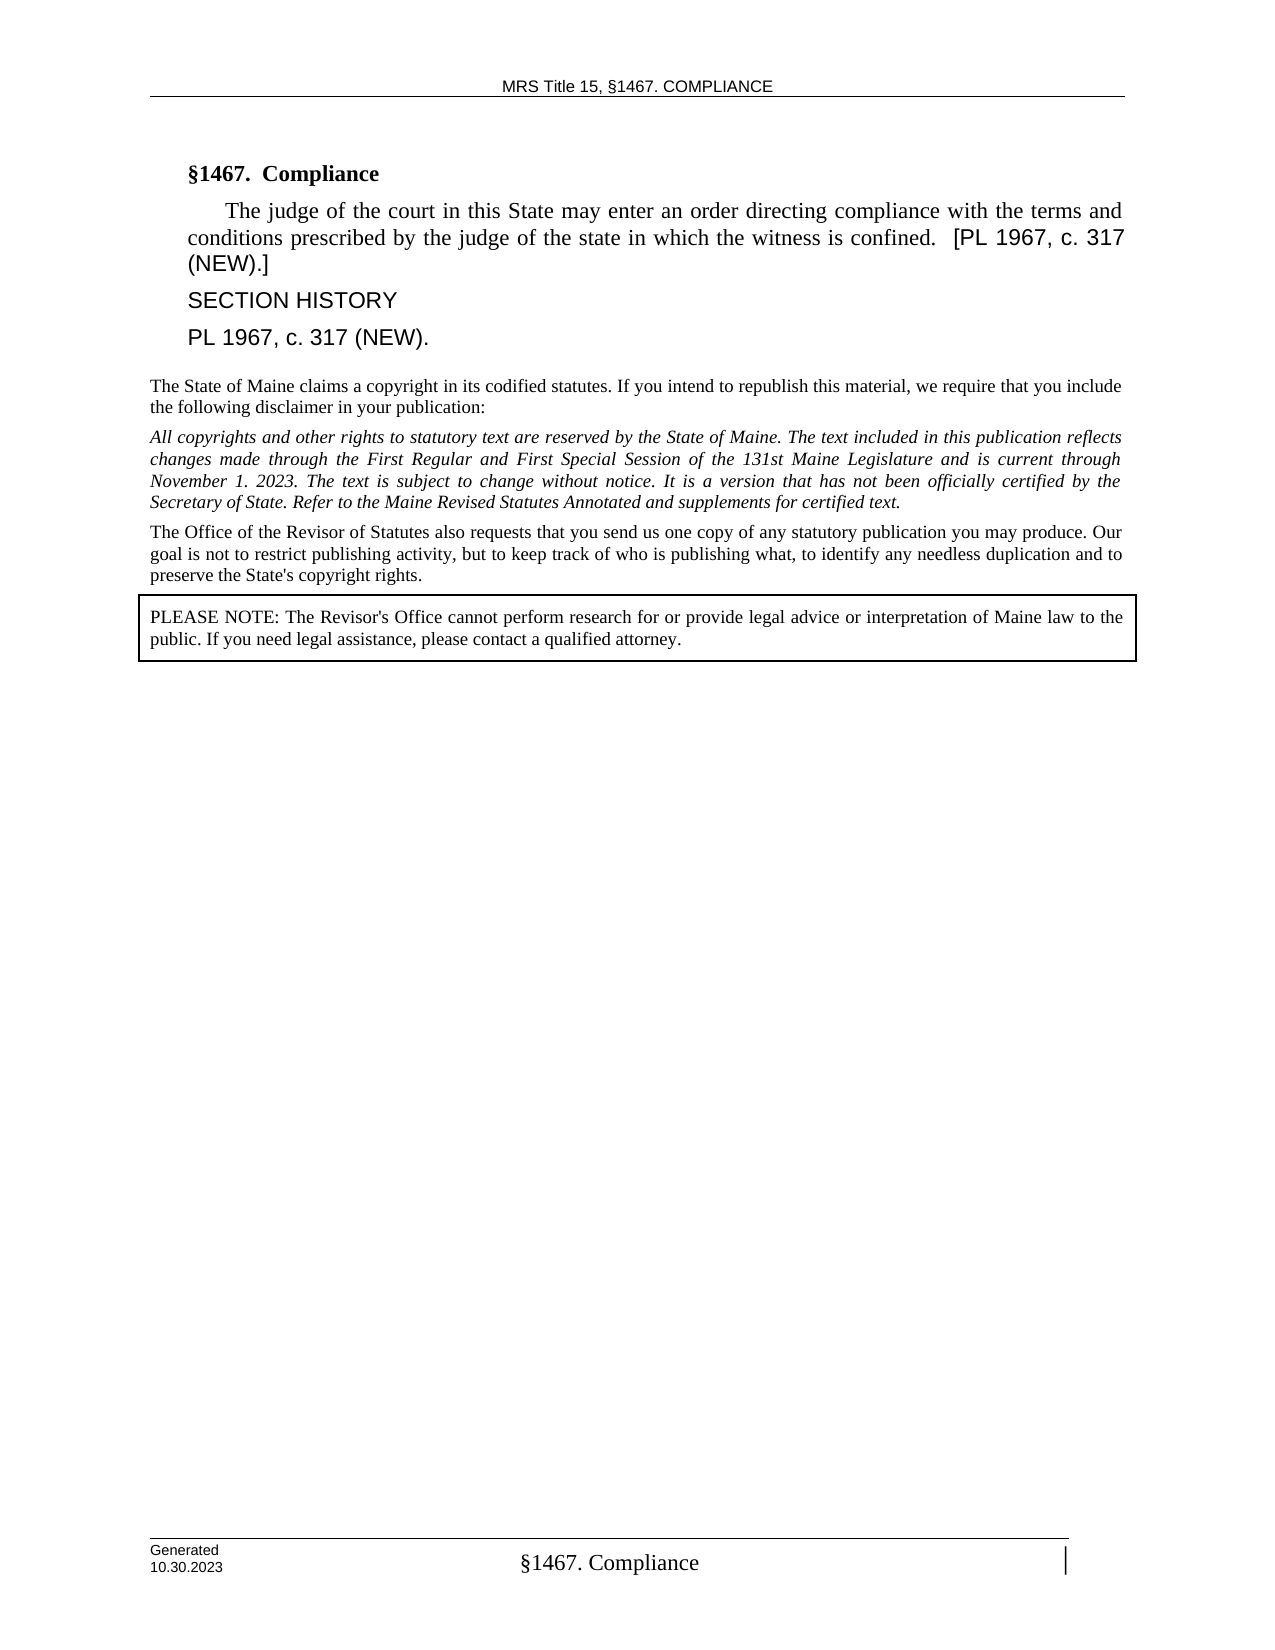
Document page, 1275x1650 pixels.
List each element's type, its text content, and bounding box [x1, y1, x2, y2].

text The judge of the court in this State may enter an order directing compliance with the terms and conditions prescribed by the judge of the state in which the witness is confined. [PL 1967, c. 317 (NEW).] [187, 197, 1125, 276]
text §1467. Compliance [187, 160, 1125, 187]
text SECTION HISTORY [187, 287, 1125, 313]
text PL 1967, c. 317 (NEW). [187, 323, 1125, 350]
text All copyrights and other rights to statutory text are reserved by the State of Maine. The text included in this publication reflects changes made through the First Regular and First Special Session of the 131st Maine Legislature and is current through November 1. 2023 . The text is subject to change without notice. It is a version that has not been officially certified by the Secretary of State. Refer to the Maine Revised Statutes Annotated and supplements for certified text. [150, 426, 1125, 513]
text The Office of the Revisor of Statutes also requests that you send us one copy of any statutory publication you may produce. Our goal is not to restrict publishing activity, but to keep track of who is publishing what, to identify any needless duplication and to preserve the State's copyright rights. [150, 521, 1125, 586]
text The State of Maine claims a copyright in its codified statutes. If you intend to republish this material, we require that you include the following disclaimer in your publication: [150, 375, 1125, 418]
text PLEASE NOTE: The Revisor's Office cannot perform research for or provide legal advice or interpretation of Maine law to the public. If you need legal assistance, please contact a qualified attorney. [140, 596, 1135, 660]
